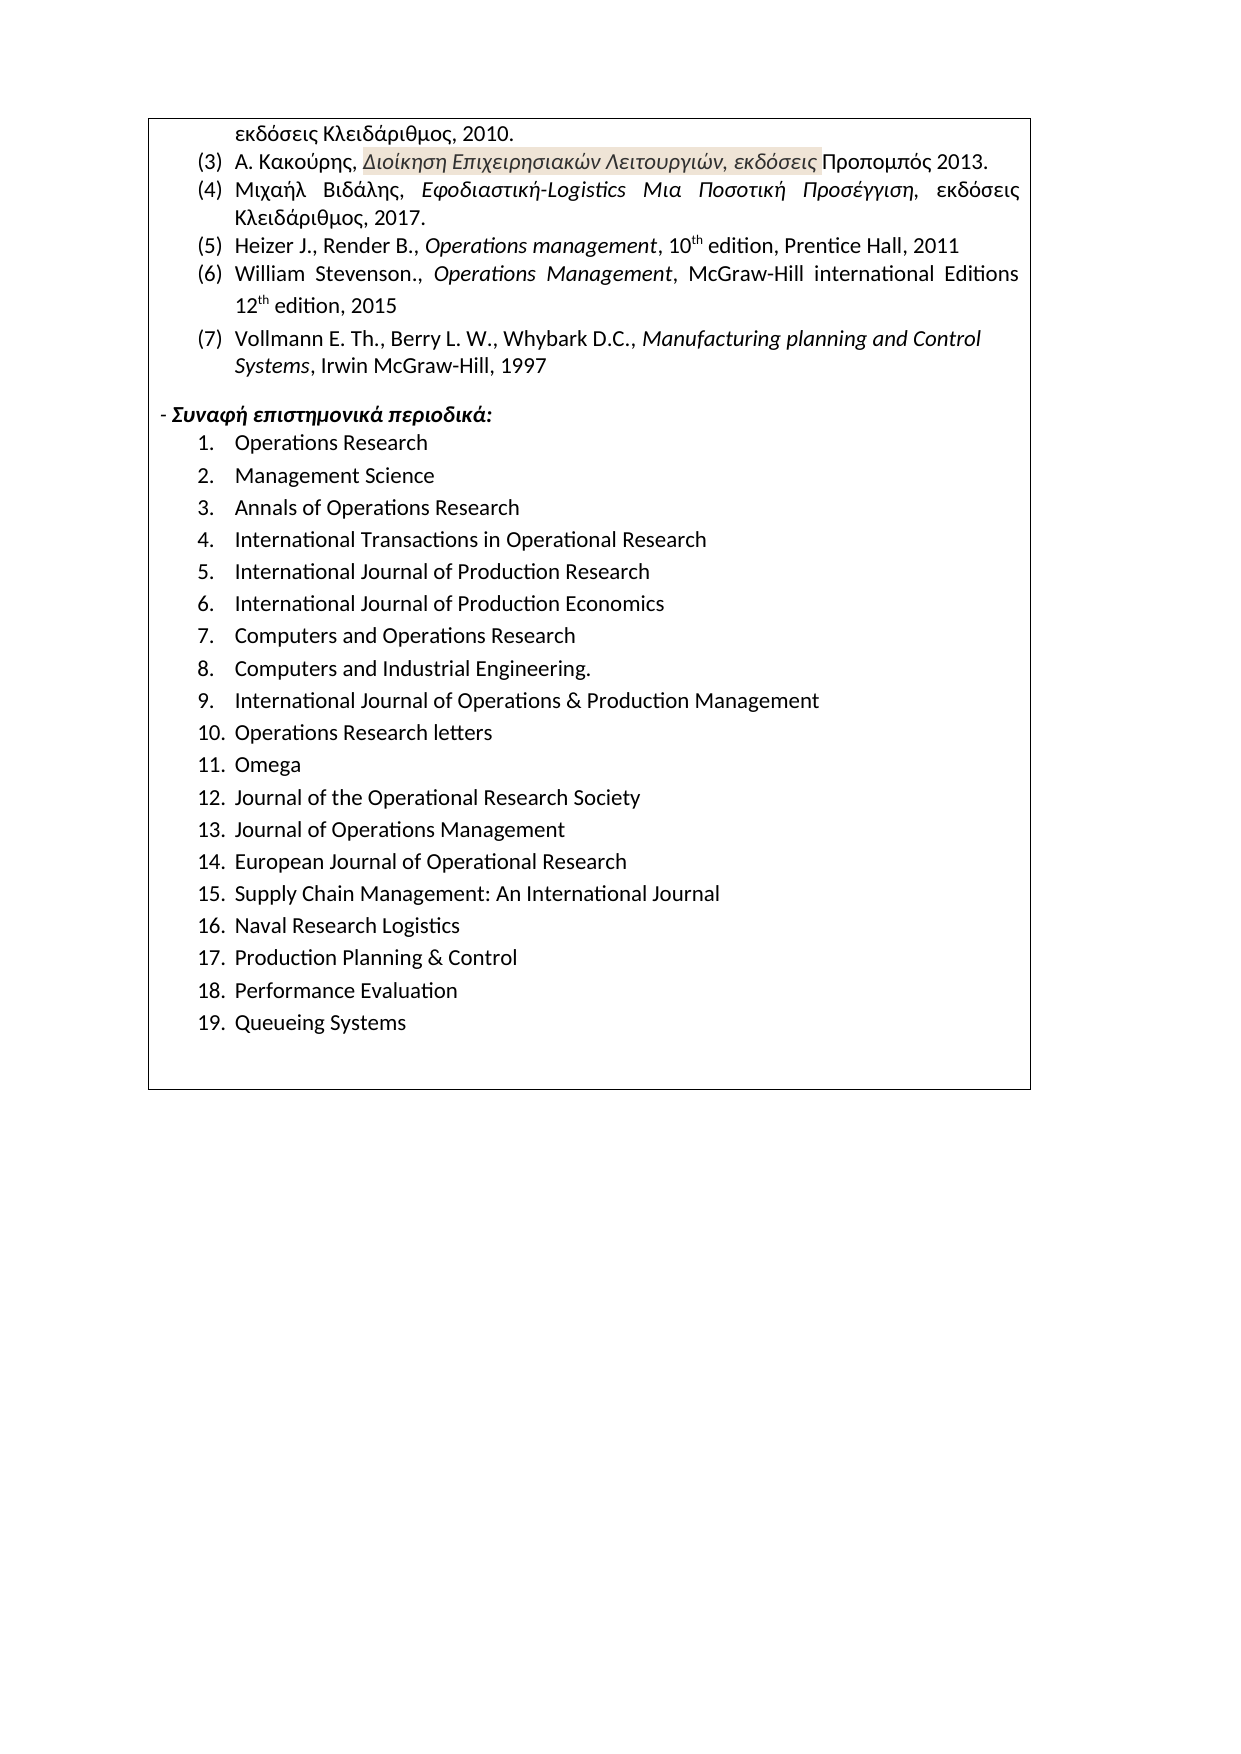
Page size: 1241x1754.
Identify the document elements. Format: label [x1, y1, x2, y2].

table_header [149, 119, 1030, 1089]
